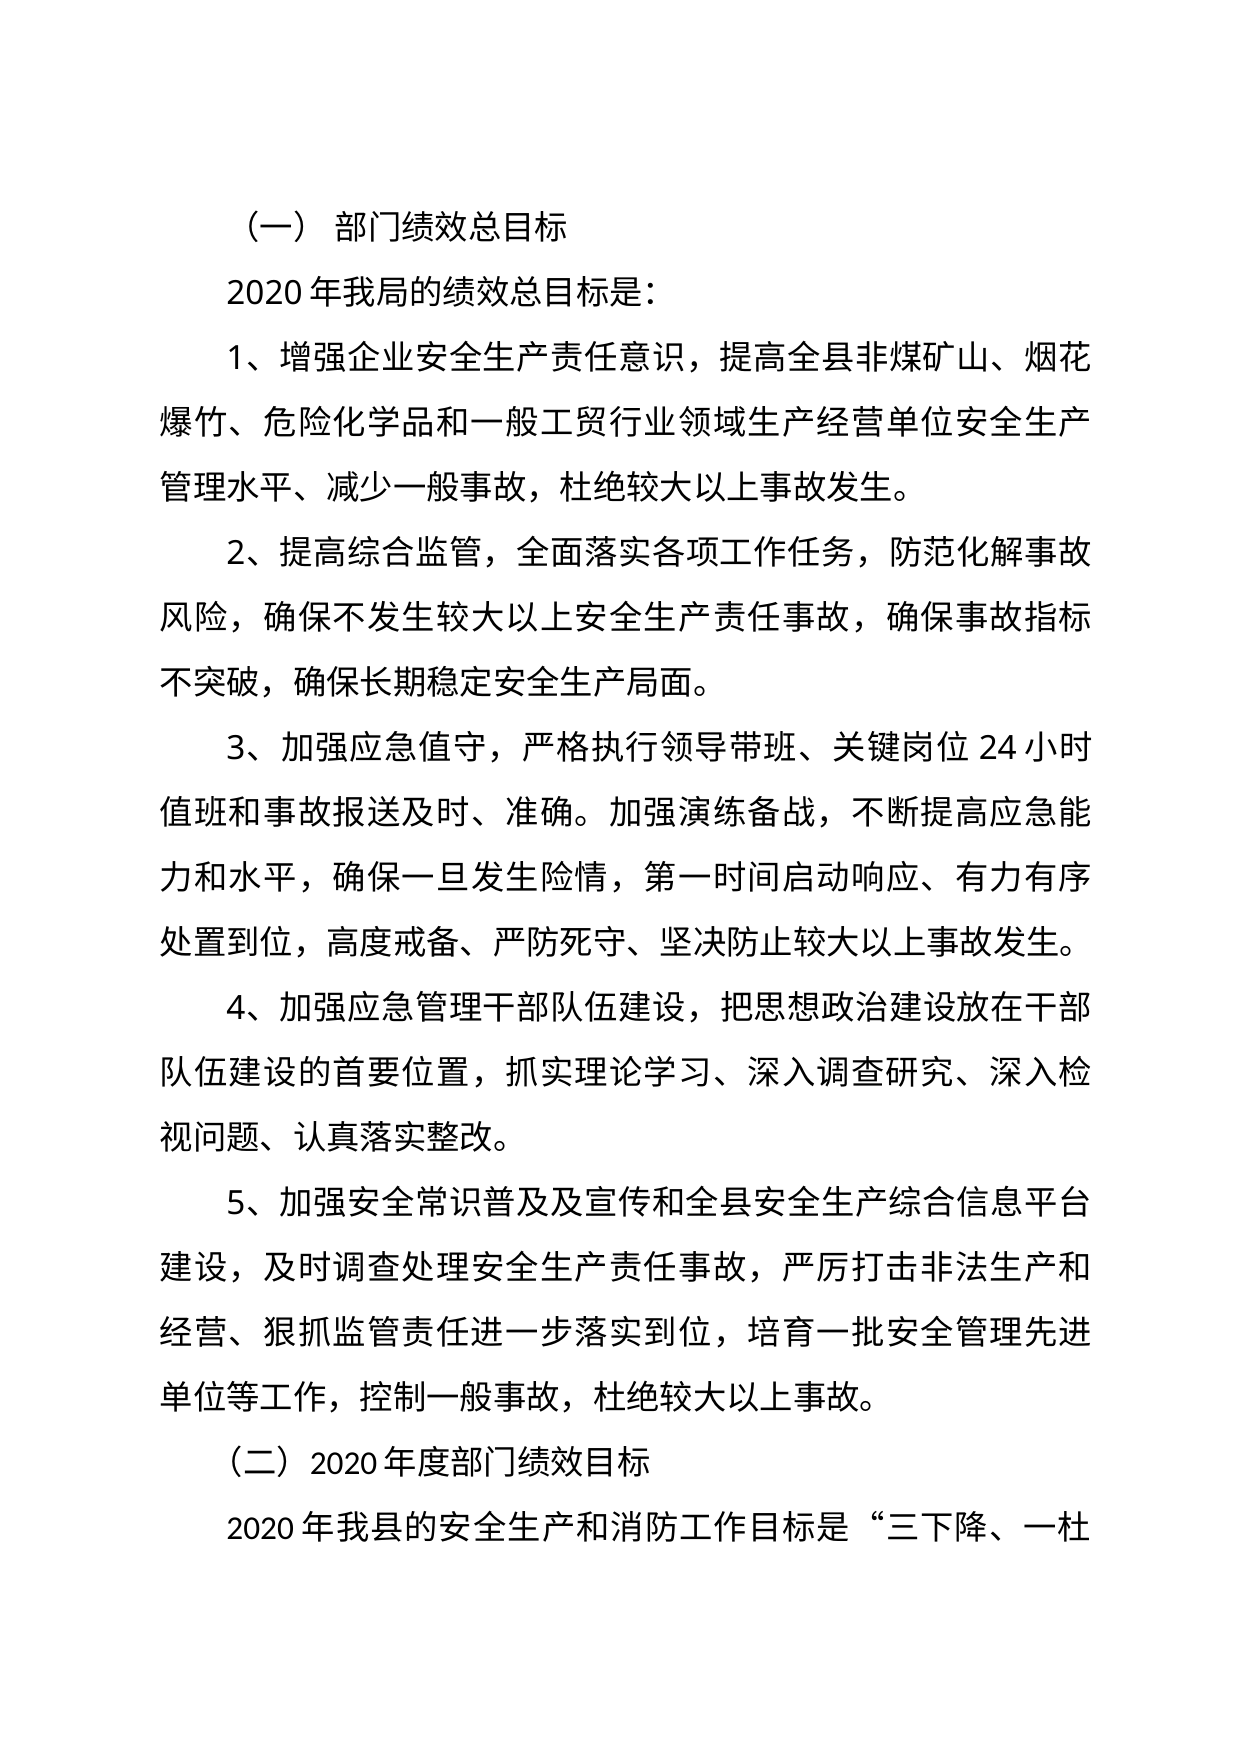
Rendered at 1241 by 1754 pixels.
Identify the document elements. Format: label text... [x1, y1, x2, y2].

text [159, 1492, 1092, 1557]
text 1、增强企业安全生产责任意识，提高全县非煤矿山、烟花爆竹、危险化学品和一般工贸行业领域生产经营单位安全生产管理水平、减少一般事故，杜绝较大以上事故发生。 [159, 322, 1092, 517]
text 2020年我局的绩效总目标是： [159, 257, 1092, 322]
text 5、加强安全常识普及及宣传和全县安全生产综合信息平台建设，及时调查处理安全生产责任事故，严厉打击非法生产和经营、狠抓监管责任进一步落实到位，培育一批安全管理先进单位等工作，控制一般事故，杜绝较大以上事故。 [159, 1167, 1092, 1427]
text 3、加强应急值守，严格执行领导带班、关键岗位24小时值班和事故报送及时、准确。加强演练备战，不断提高应急能力和水平，确保一旦发生险情，第一时间启动响应、有力有序处置到位，高度戒备、严防死守、坚决防止较大以上事故发生。 [159, 712, 1092, 972]
list 部门绩效总目标 [226, 192, 1092, 257]
text 4、加强应急管理干部队伍建设，把思想政治建设放在干部队伍建设的首要位置，抓实理论学习、深入调查研究、深入检视问题、认真落实整改。 [159, 972, 1092, 1167]
text （二）2020年度部门绩效目标 [159, 1427, 1092, 1492]
text 2、提高综合监管，全面落实各项工作任务，防范化解事故风险，确保不发生较大以上安全生产责任事故，确保事故指标不突破，确保长期稳定安全生产局面。 [159, 517, 1092, 712]
